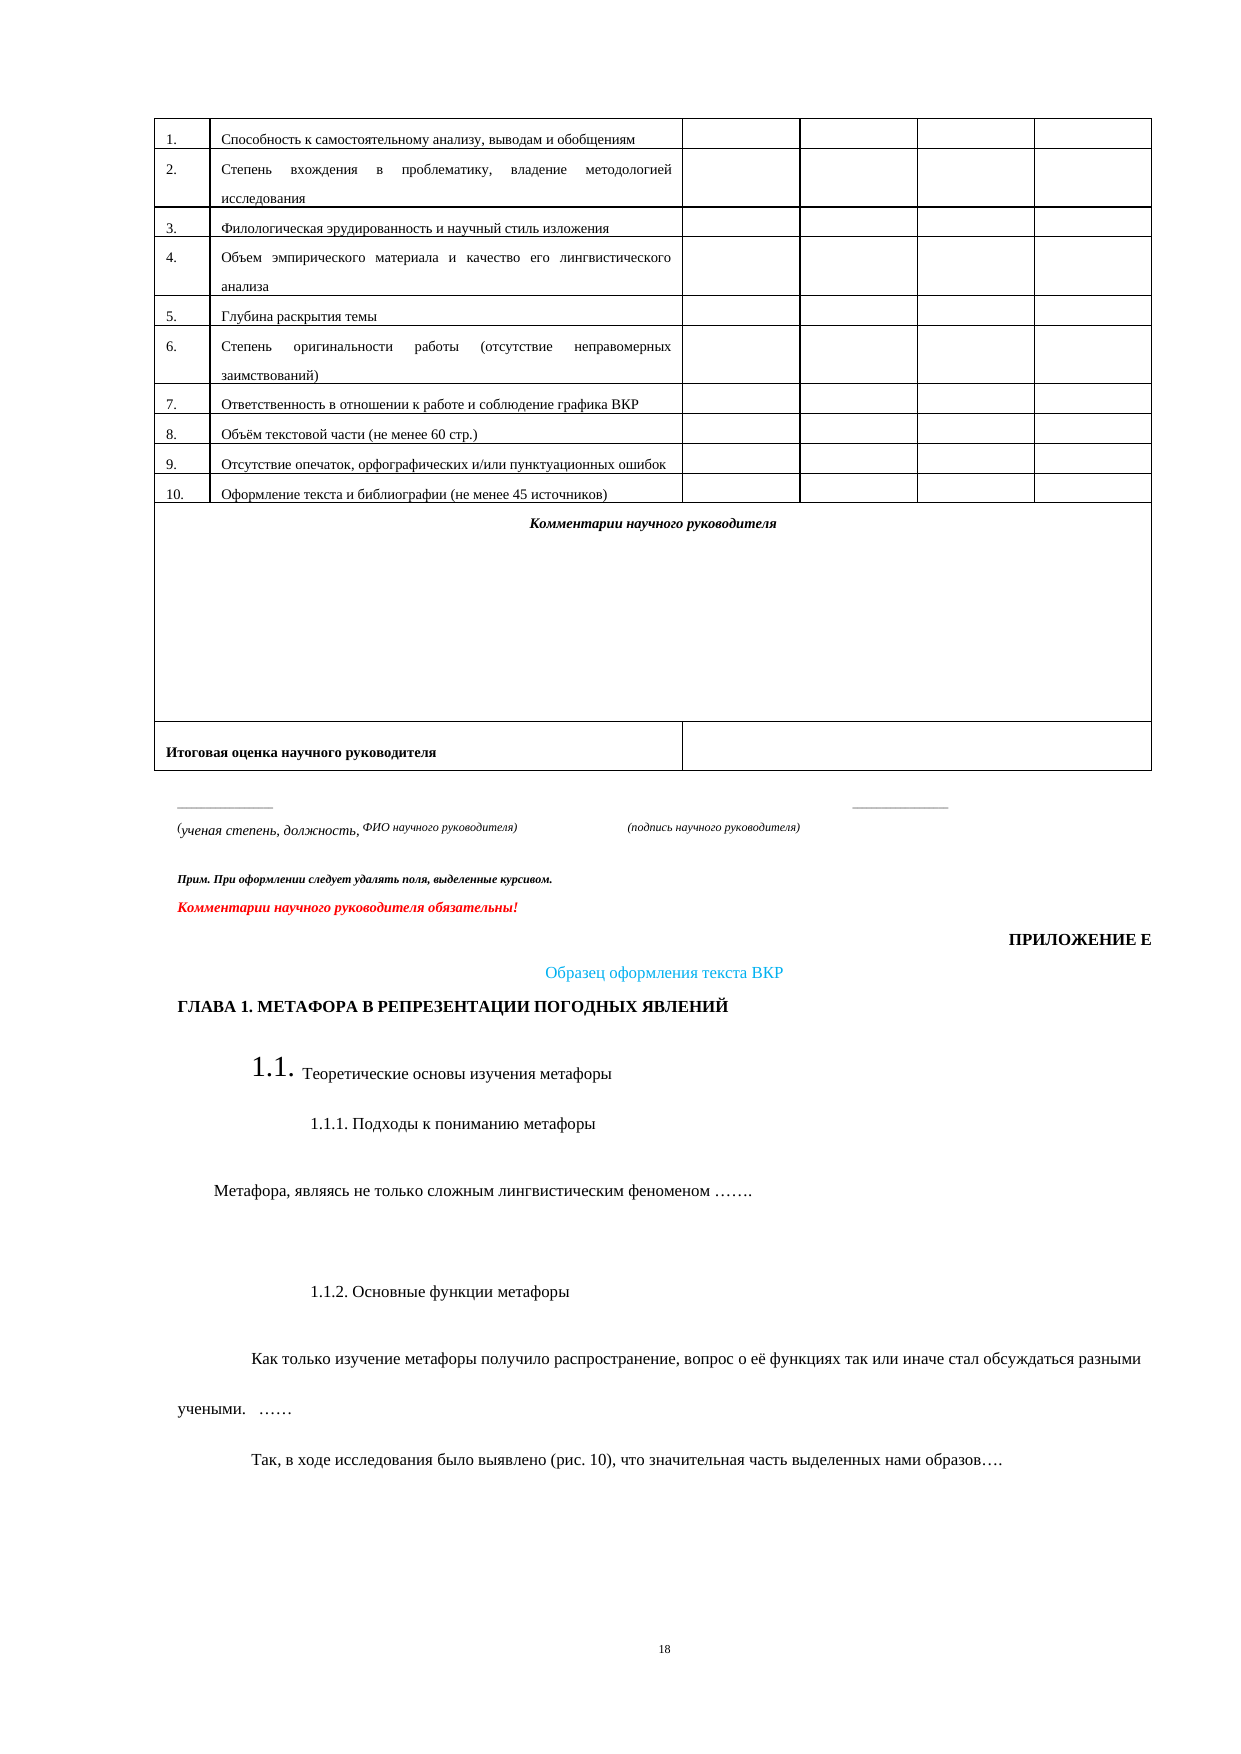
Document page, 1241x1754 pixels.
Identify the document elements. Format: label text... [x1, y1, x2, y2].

table_cell 6. [155, 326, 209, 383]
table_cell [683, 722, 1151, 770]
table_cell [1035, 474, 1151, 502]
table_cell 10. [155, 474, 209, 502]
table_cell 7. [155, 384, 209, 413]
table_cell 3. [155, 208, 209, 236]
text Так, в ходе исследования было выявлено (рис. 10), что значительная часть выделенных нами образов…. [177, 1435, 1152, 1469]
list 1.1.1. Подходы к пониманию метафоры [177, 1100, 1152, 1133]
table_cell [1035, 444, 1151, 472]
table_cell [801, 237, 917, 295]
table_cell [683, 119, 799, 148]
text Прим. При оформлении следует удалять поля, выделенные курсивом. [177, 863, 1152, 887]
table_cell [918, 296, 1034, 324]
table_cell Комментарии научного руководителя [155, 503, 1151, 721]
text ____________________ ____________________ [177, 791, 1152, 810]
text Комментарии научного руководителя обязательны! [177, 887, 1152, 915]
table_cell 9. [155, 444, 209, 472]
table_cell [1035, 119, 1151, 148]
table_cell [918, 149, 1034, 206]
table_cell [1035, 414, 1151, 443]
table_cell Филологическая эрудированность и научный стиль изложения [211, 208, 682, 236]
table_cell [801, 149, 917, 206]
table_cell 1. [155, 119, 209, 148]
table_cell [683, 237, 799, 295]
text Метафора, являясь не только сложным лингвистическим феноменом ……. [177, 1167, 1152, 1201]
table_cell [801, 414, 917, 443]
table_cell [683, 149, 799, 206]
table_cell [801, 296, 917, 324]
table_cell [918, 237, 1034, 295]
table_cell [918, 474, 1034, 502]
text Как только изучение метафоры получило распространение, вопрос о её функциях так или иначе стал обсуждаться разными учеными. …… [177, 1335, 1152, 1418]
list 1.1.2. Основные функции метафоры [177, 1268, 1152, 1301]
subtitle ГЛАВА 1. МЕТАФОРА В РЕПРЕЗЕНТАЦИИ ПОГОДНЫХ ЯВЛЕНИЙ [177, 982, 1152, 1016]
table_cell Объем эмпирического материала и качество его лингвистического анализа [211, 237, 682, 295]
table_cell [918, 384, 1034, 413]
table_cell [801, 208, 917, 236]
table_cell [801, 326, 917, 383]
table_cell [918, 414, 1034, 443]
table_cell Степень оригинальности работы (отсутствие неправомерных заимствований) [211, 326, 682, 383]
table_cell [1035, 149, 1151, 206]
table_cell Отсутствие опечаток, орфографических и/или пунктуационных ошибок [211, 444, 682, 472]
table_cell [801, 119, 917, 148]
table_cell Объём текстовой части (не менее 60 стр.) [211, 414, 682, 443]
table_cell 4. [155, 237, 209, 295]
table_cell [683, 384, 799, 413]
table_cell [683, 414, 799, 443]
table_cell Оформление текста и библиографии (не менее 45 источников) [211, 474, 682, 502]
table_cell Способность к самостоятельному анализу, выводам и обобщениям [211, 119, 682, 148]
table_cell [1035, 384, 1151, 413]
table_cell [683, 326, 799, 383]
text Образец оформления текста ВКР [177, 949, 1152, 982]
table_cell [918, 326, 1034, 383]
table_cell [801, 384, 917, 413]
table_cell [801, 474, 917, 502]
table_cell Степень вхождения в проблематику, владение методологией исследования [211, 149, 682, 206]
table_cell 8. [155, 414, 209, 443]
table_cell [1035, 326, 1151, 383]
list Теоретические основы изучения метафоры [177, 1049, 1152, 1083]
table_cell Глубина раскрытия темы [211, 296, 682, 324]
table_cell [1035, 237, 1151, 295]
text ПРИЛОЖЕНИЕ Е [177, 915, 1152, 949]
table_cell 5. [155, 296, 209, 324]
table_cell 2. [155, 149, 209, 206]
table_cell [1035, 296, 1151, 324]
table_cell [683, 444, 799, 472]
table_cell [683, 208, 799, 236]
table_cell Ответственность в отношении к работе и соблюдение графика ВКР [211, 384, 682, 413]
table_cell [683, 296, 799, 324]
table_cell [918, 119, 1034, 148]
table_cell Итоговая оценка научного руководителя [155, 722, 682, 770]
table_cell [801, 444, 917, 472]
text (ученая степень, должность, ФИО научного руководителя) (подпись научного руководителя) [177, 810, 1152, 838]
table_cell [918, 444, 1034, 472]
table_cell [1035, 208, 1151, 236]
table_cell [683, 474, 799, 502]
table_cell [918, 208, 1034, 236]
